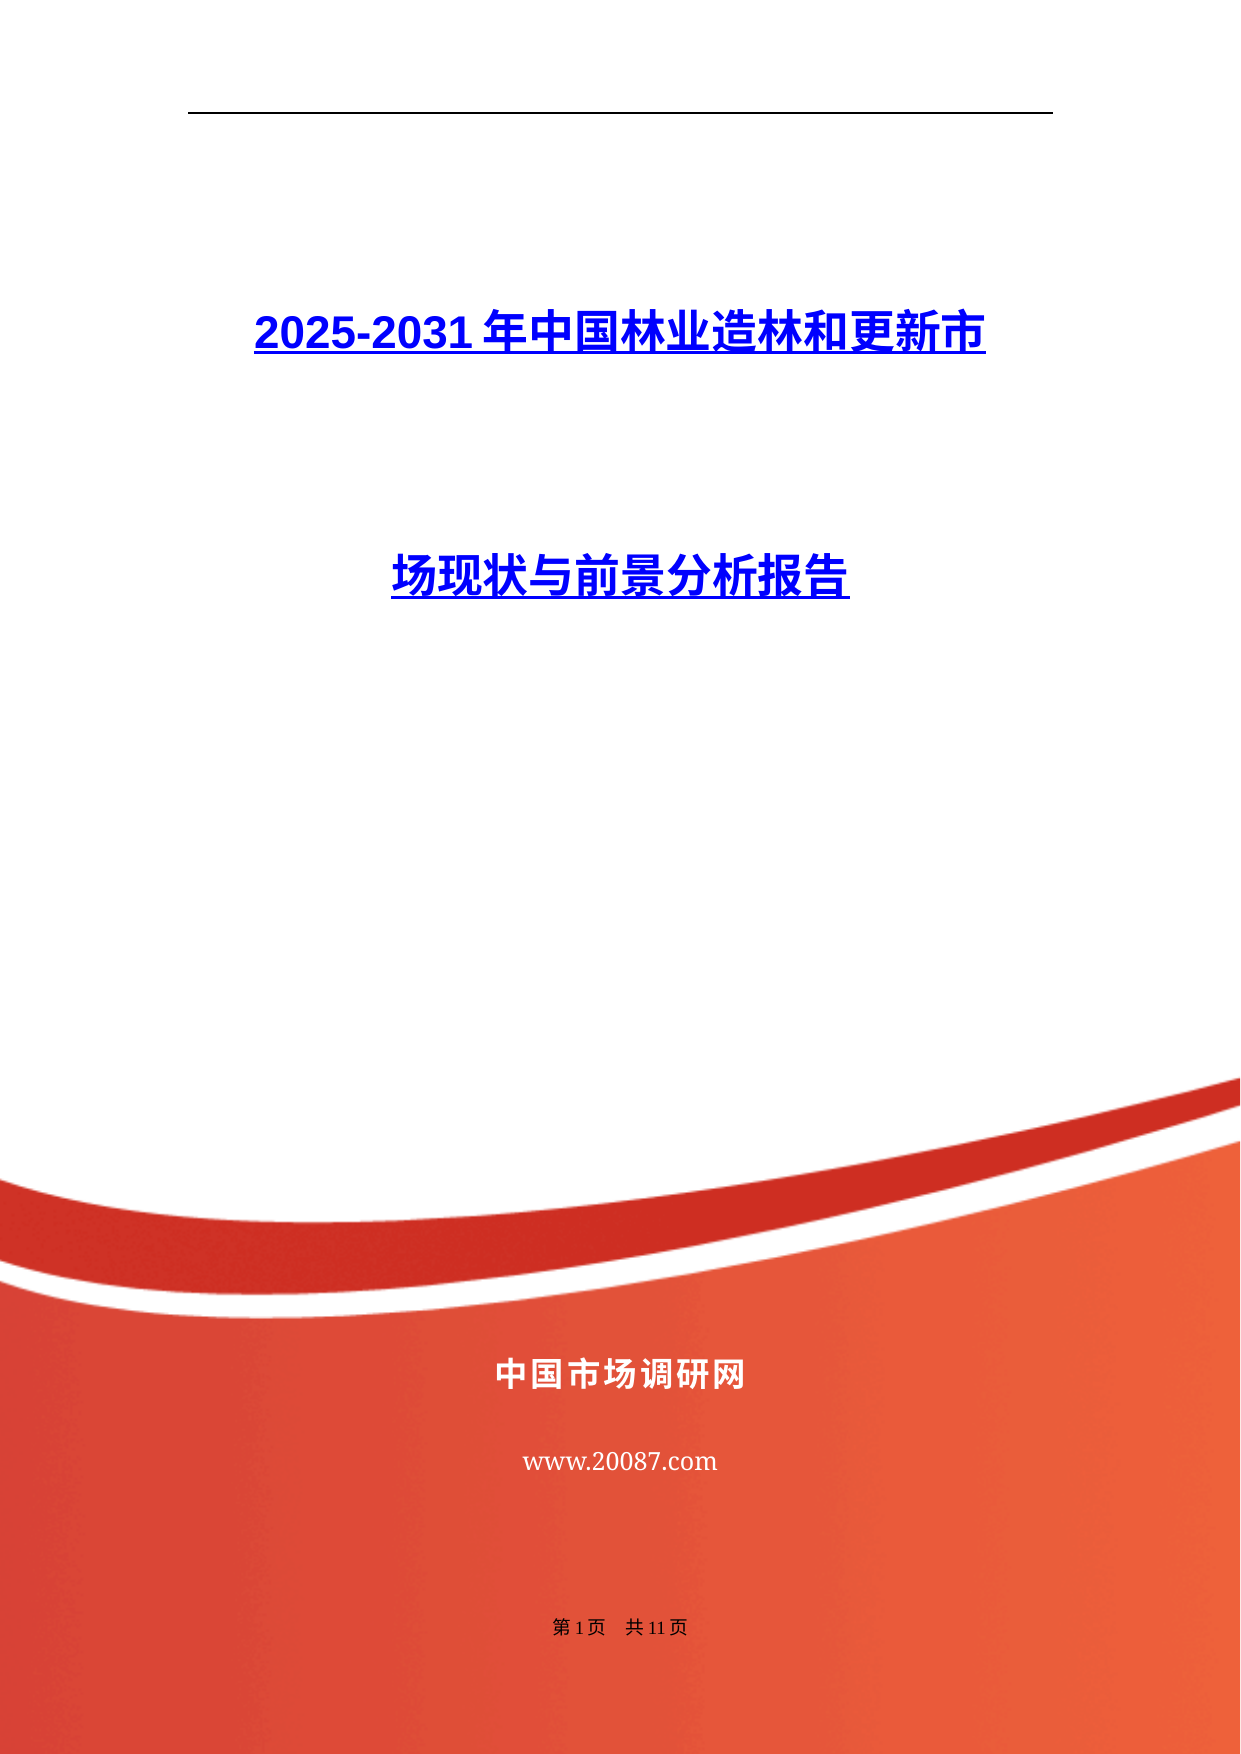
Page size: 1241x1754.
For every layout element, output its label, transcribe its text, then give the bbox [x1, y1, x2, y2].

table_header 2025-2031年中国林业造林和更新市场现状与前景分析报告 [188, 207, 1053, 773]
text www.20087.com [187, 1428, 1053, 1493]
subtitle 中国市场调研网 [187, 1339, 1053, 1404]
picture [0, 1006, 1241, 1754]
